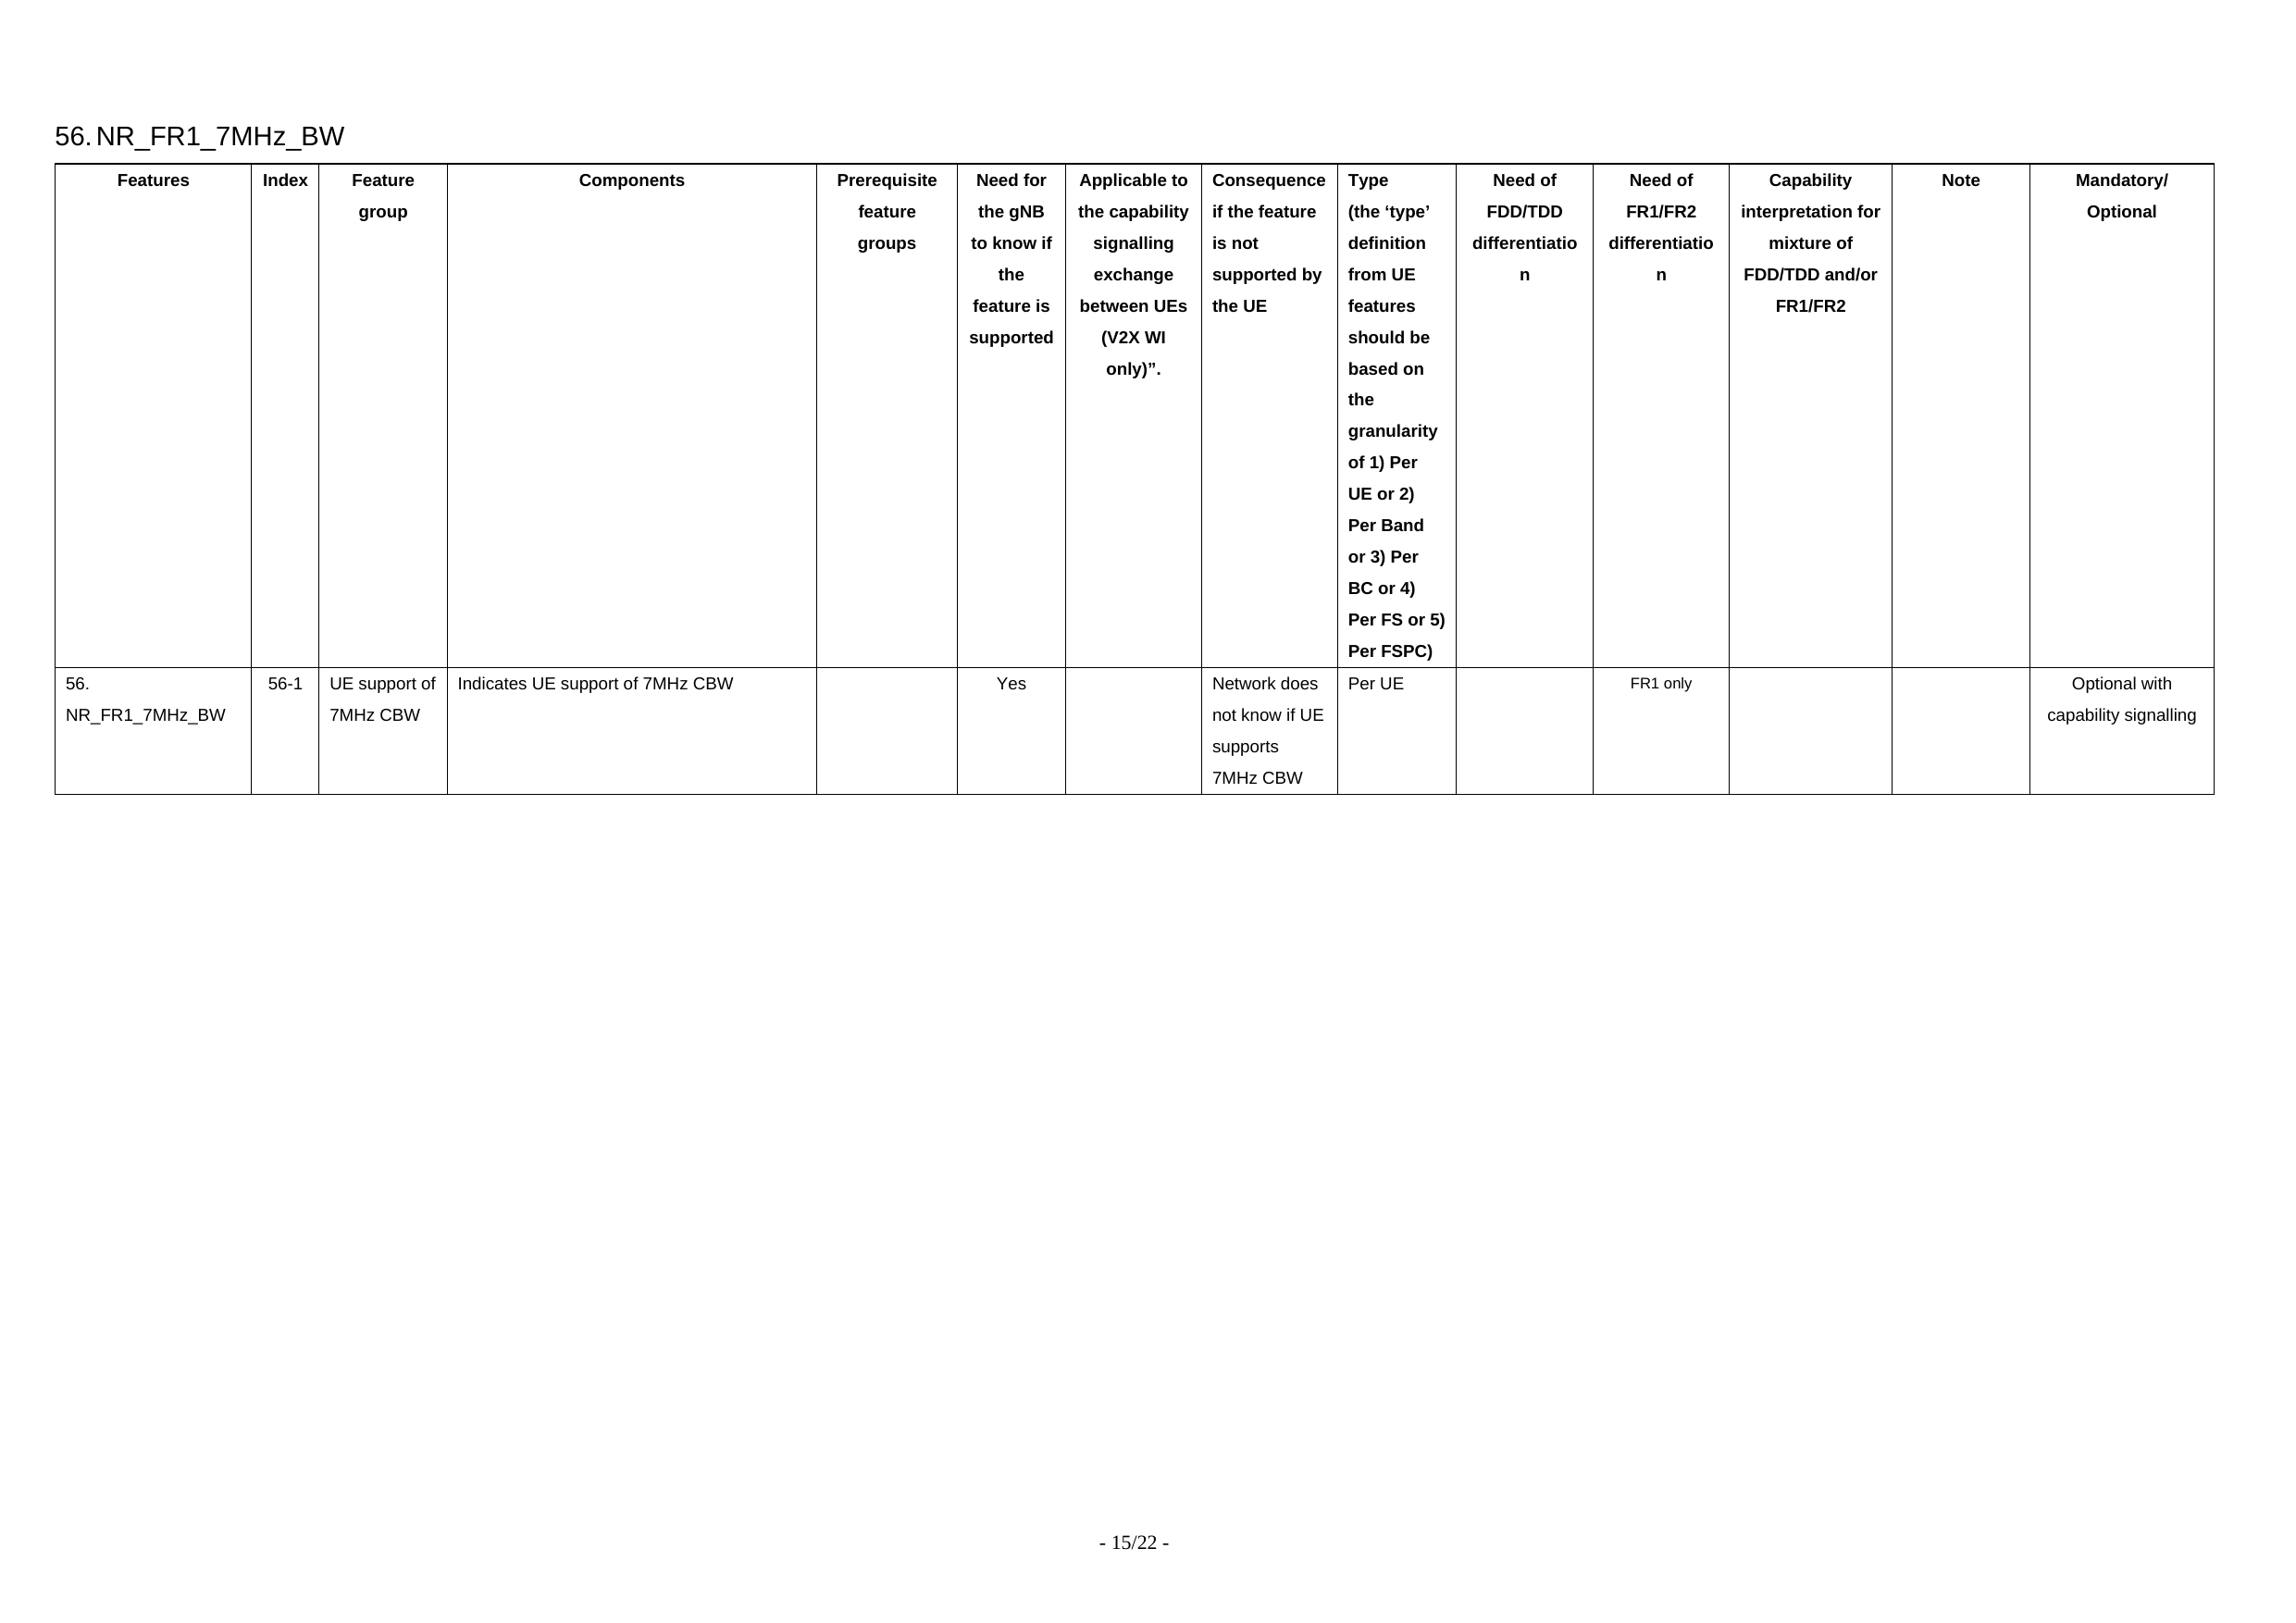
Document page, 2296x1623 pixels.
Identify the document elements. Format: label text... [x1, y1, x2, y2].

table_cell 56-1 [252, 668, 318, 794]
table_cell [1066, 668, 1201, 794]
table_cell [1457, 668, 1593, 794]
table_header Type (the ‘type’ definition from UE features should be based on the granularity of 1) Per UE or 2) Per Band or 3) Per BC or 4) Per FS or 5) Per FSPC) [1338, 165, 1456, 667]
table_header Features [56, 165, 251, 667]
table_cell [1893, 668, 2029, 794]
table_cell Indicates UE support of 7MHz CBW [448, 668, 816, 794]
table_header Prerequisite feature groups [817, 165, 957, 667]
table_cell Per UE [1338, 668, 1456, 794]
table_header Mandatory/Optional [2030, 165, 2214, 667]
list NR_FR1_7MHz_BW [55, 120, 2214, 152]
table_cell [1730, 668, 1892, 794]
table_cell Yes [958, 668, 1065, 794]
table_cell FR1 only [1594, 668, 1729, 794]
table_header Note [1893, 165, 2029, 667]
table_header Applicable to the capability signalling exchange between UEs (V2X WI only)”. [1066, 165, 1201, 667]
table_header Consequence if the feature is not supported by the UE [1202, 165, 1337, 667]
table_header Components [448, 165, 816, 667]
table_header Feature group [319, 165, 447, 667]
table_cell Network does not know if UE supports 7MHz CBW [1202, 668, 1337, 794]
table_cell [817, 668, 957, 794]
table_header Need for the gNB to know if the feature is supported [958, 165, 1065, 667]
table_header Index [252, 165, 318, 667]
table_cell Optional with capability signalling [2030, 668, 2214, 794]
table_cell 56. NR_FR1_7MHz_BW [56, 668, 251, 794]
table_header Need of FR1/FR2 differentiation [1594, 165, 1729, 667]
table_header Capability interpretation for mixture of FDD/TDD and/or FR1/FR2 [1730, 165, 1892, 667]
table_header Need of FDD/TDD differentiation [1457, 165, 1593, 667]
table_cell UE support of 7MHz CBW [319, 668, 447, 794]
